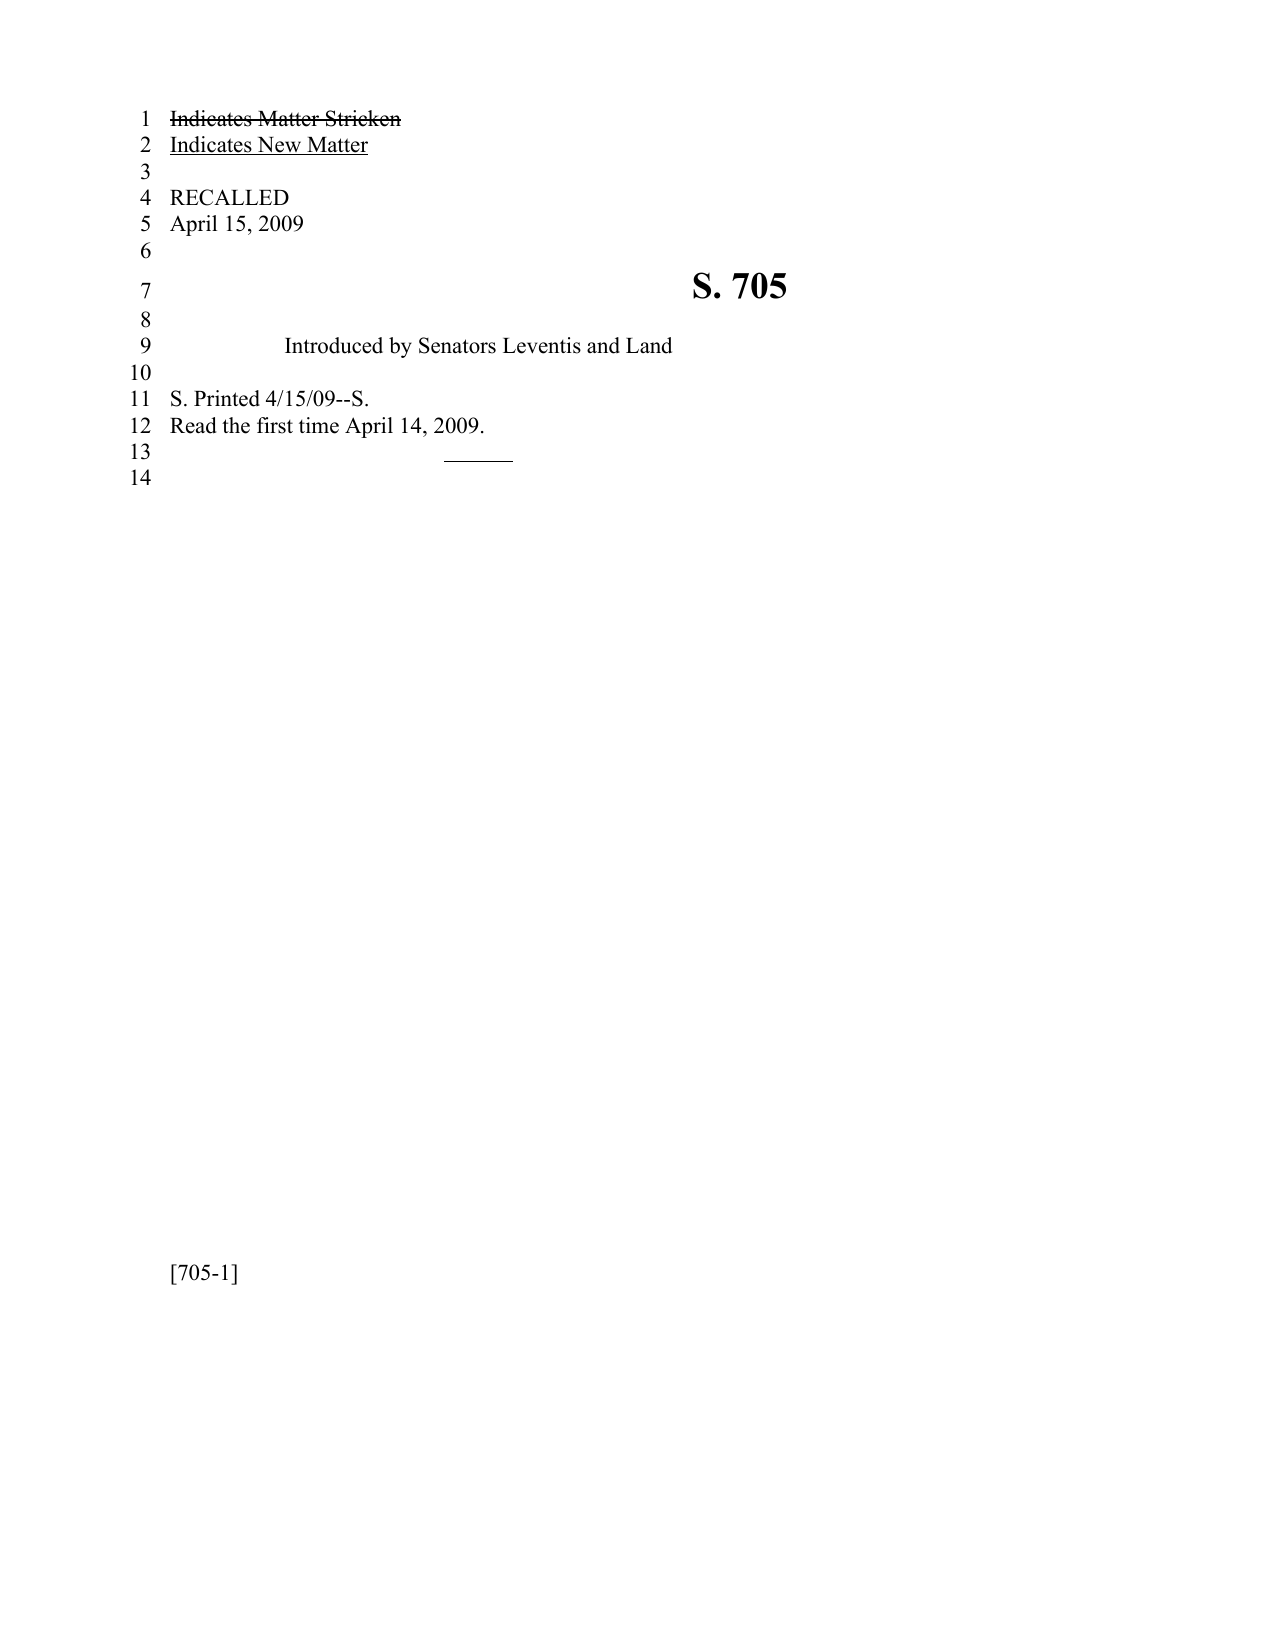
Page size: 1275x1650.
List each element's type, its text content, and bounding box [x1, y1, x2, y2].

text Introduced by Senators Leventis and Land [169, 333, 787, 359]
text Indicates Matter Stricken [169, 105, 787, 131]
text Indicates New Matter [169, 131, 787, 158]
text Read the first time April 14, 2009. [169, 412, 787, 438]
text April 15, 2009 [169, 210, 787, 237]
text S. 705 [169, 263, 787, 306]
text RECALLED [169, 184, 787, 210]
text S. Printed 4/15/09--S. [169, 385, 787, 412]
